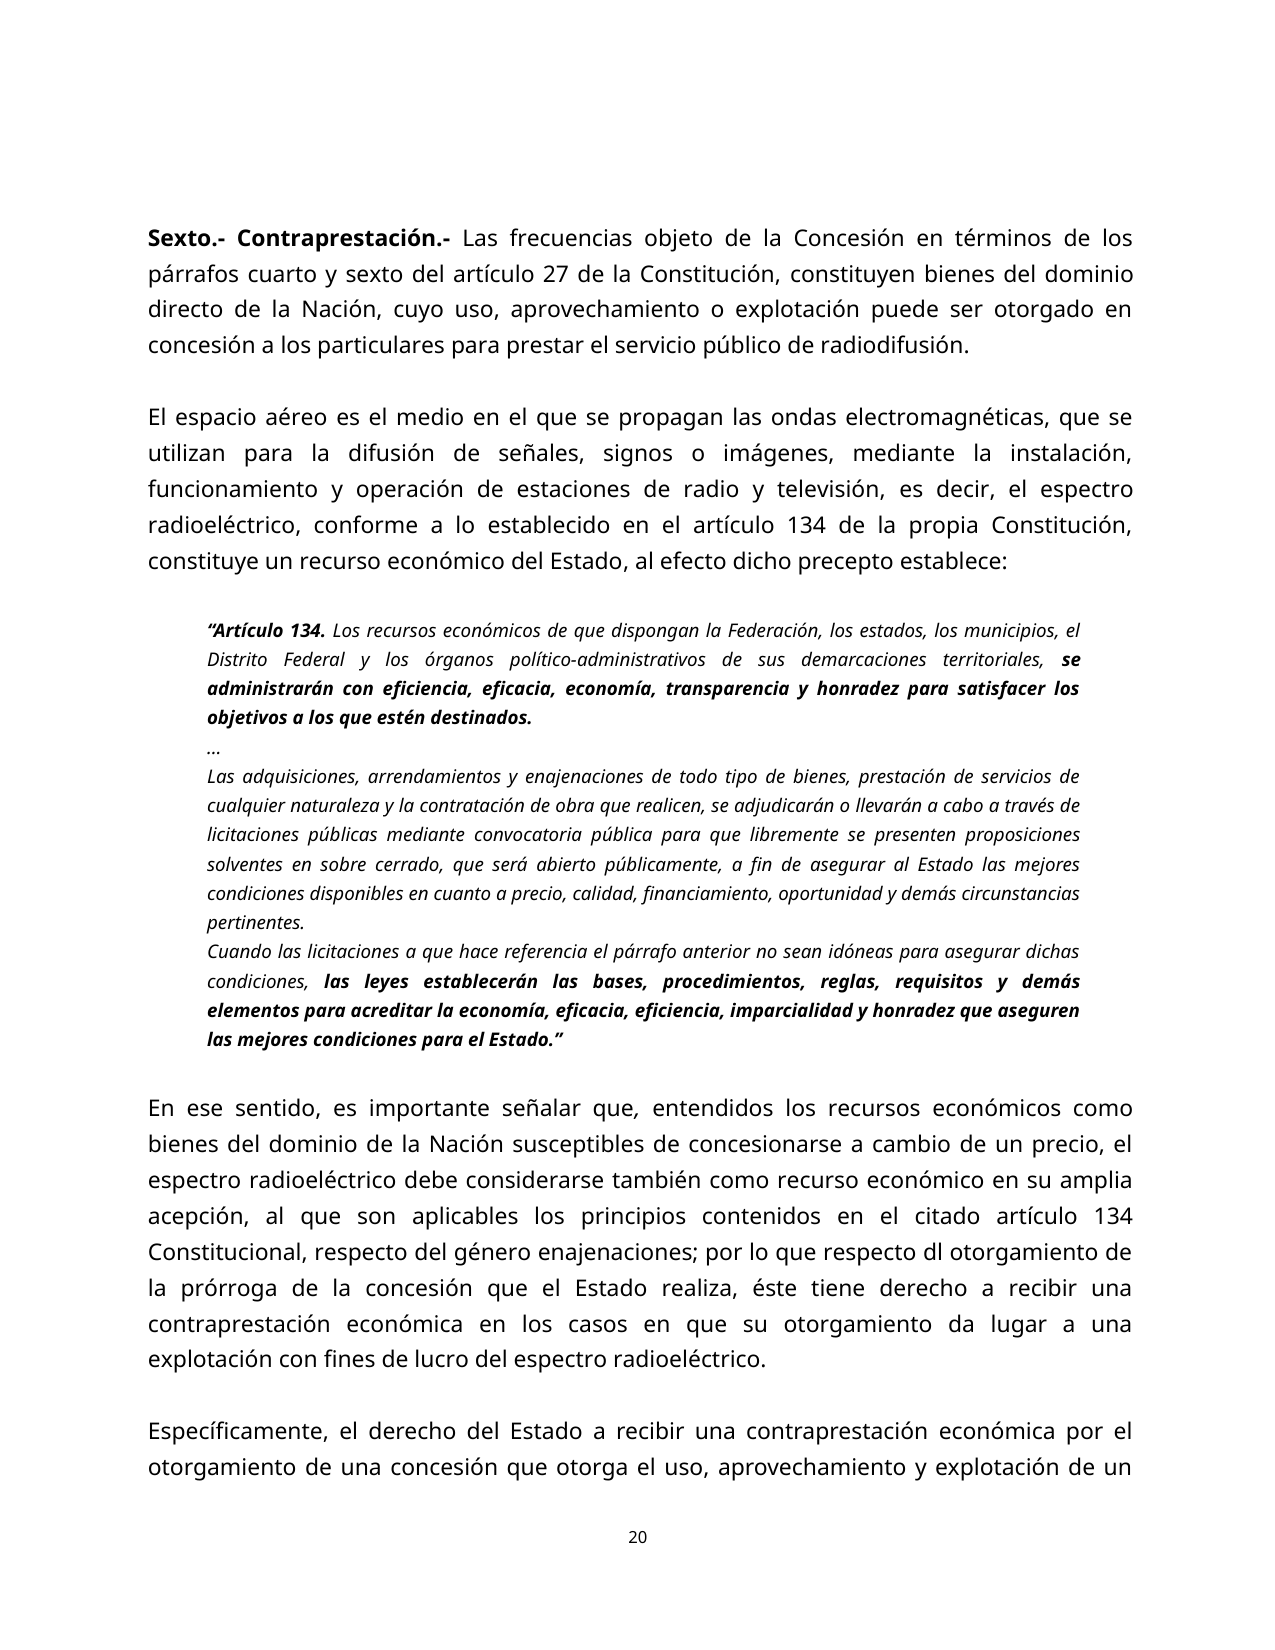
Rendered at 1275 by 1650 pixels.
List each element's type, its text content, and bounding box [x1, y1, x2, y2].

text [148, 1415, 1134, 1482]
text En ese sentido, es importante señalar que, entendidos los recursos económicos como bienes del dominio de la Nación susceptibles de concesionarse a cambio de un precio, el espectro radioeléctrico debe considerarse también como recurso económico en su amplia acepción, al que son aplicables los principios contenidos en el citado artículo 134 Constitucional, respecto del género enajenaciones; por lo que respecto dl otorgamiento de la prórroga de la concesión que el Estado realiza, éste tiene derecho a recibir una contraprestación económica en los casos en que su otorgamiento da lugar a una explotación con fines de lucro del espectro radioeléctrico. [148, 1092, 1134, 1375]
text Las adquisiciones, arrendamientos y enajenaciones de todo tipo de bienes, prestación de servicios de cualquier naturaleza y la contratación de obra que realicen, se adjudicarán o llevarán a cabo a través de licitaciones públicas mediante convocatoria pública para que libremente se presenten proposiciones solventes en sobre cerrado, que será abierto públicamente, a fin de asegurar al Estado las mejores condiciones disponibles en cuanto a precio, calidad, financiamiento, oportunidad y demás circunstancias pertinentes. [207, 763, 1083, 935]
text El espacio aéreo es el medio en el que se propagan las ondas electromagnéticas, que se utilizan para la difusión de señales, signos o imágenes, mediante la instalación, funcionamiento y operación de estaciones de radio y televisión, es decir, el espectro radioeléctrico, conforme a lo establecido en el artículo 134 de la propia Constitución, constituye un recurso económico del Estado, al efecto dicho precepto establece: [148, 401, 1134, 576]
text “Artículo 134. Los recursos económicos de que dispongan la Federación, los estados, los municipios, el Distrito Federal y los órganos político-administrativos de sus demarcaciones territoriales, se administrarán con eficiencia, eficacia, economía, transparencia y honradez para satisfacer los objetivos a los que estén destinados. [207, 617, 1083, 730]
text … [207, 734, 1083, 759]
text Sexto.- Contraprestación.- Las frecuencias objeto de la Concesión en términos de los párrafos cuarto y sexto del artículo 27 de la Constitución, constituyen bienes del dominio directo de la Nación, cuyo uso, aprovechamiento o explotación puede ser otorgado en concesión a los particulares para prestar el servicio público de radiodifusión. [148, 222, 1134, 361]
text Cuando las licitaciones a que hace referencia el párrafo anterior no sean idóneas para asegurar dichas condiciones, las leyes establecerán las bases, procedimientos, reglas, requisitos y demás elementos para acreditar la economía, eficacia, eficiencia, imparcialidad y honradez que aseguren las mejores condiciones para el Estado.” [207, 939, 1083, 1052]
